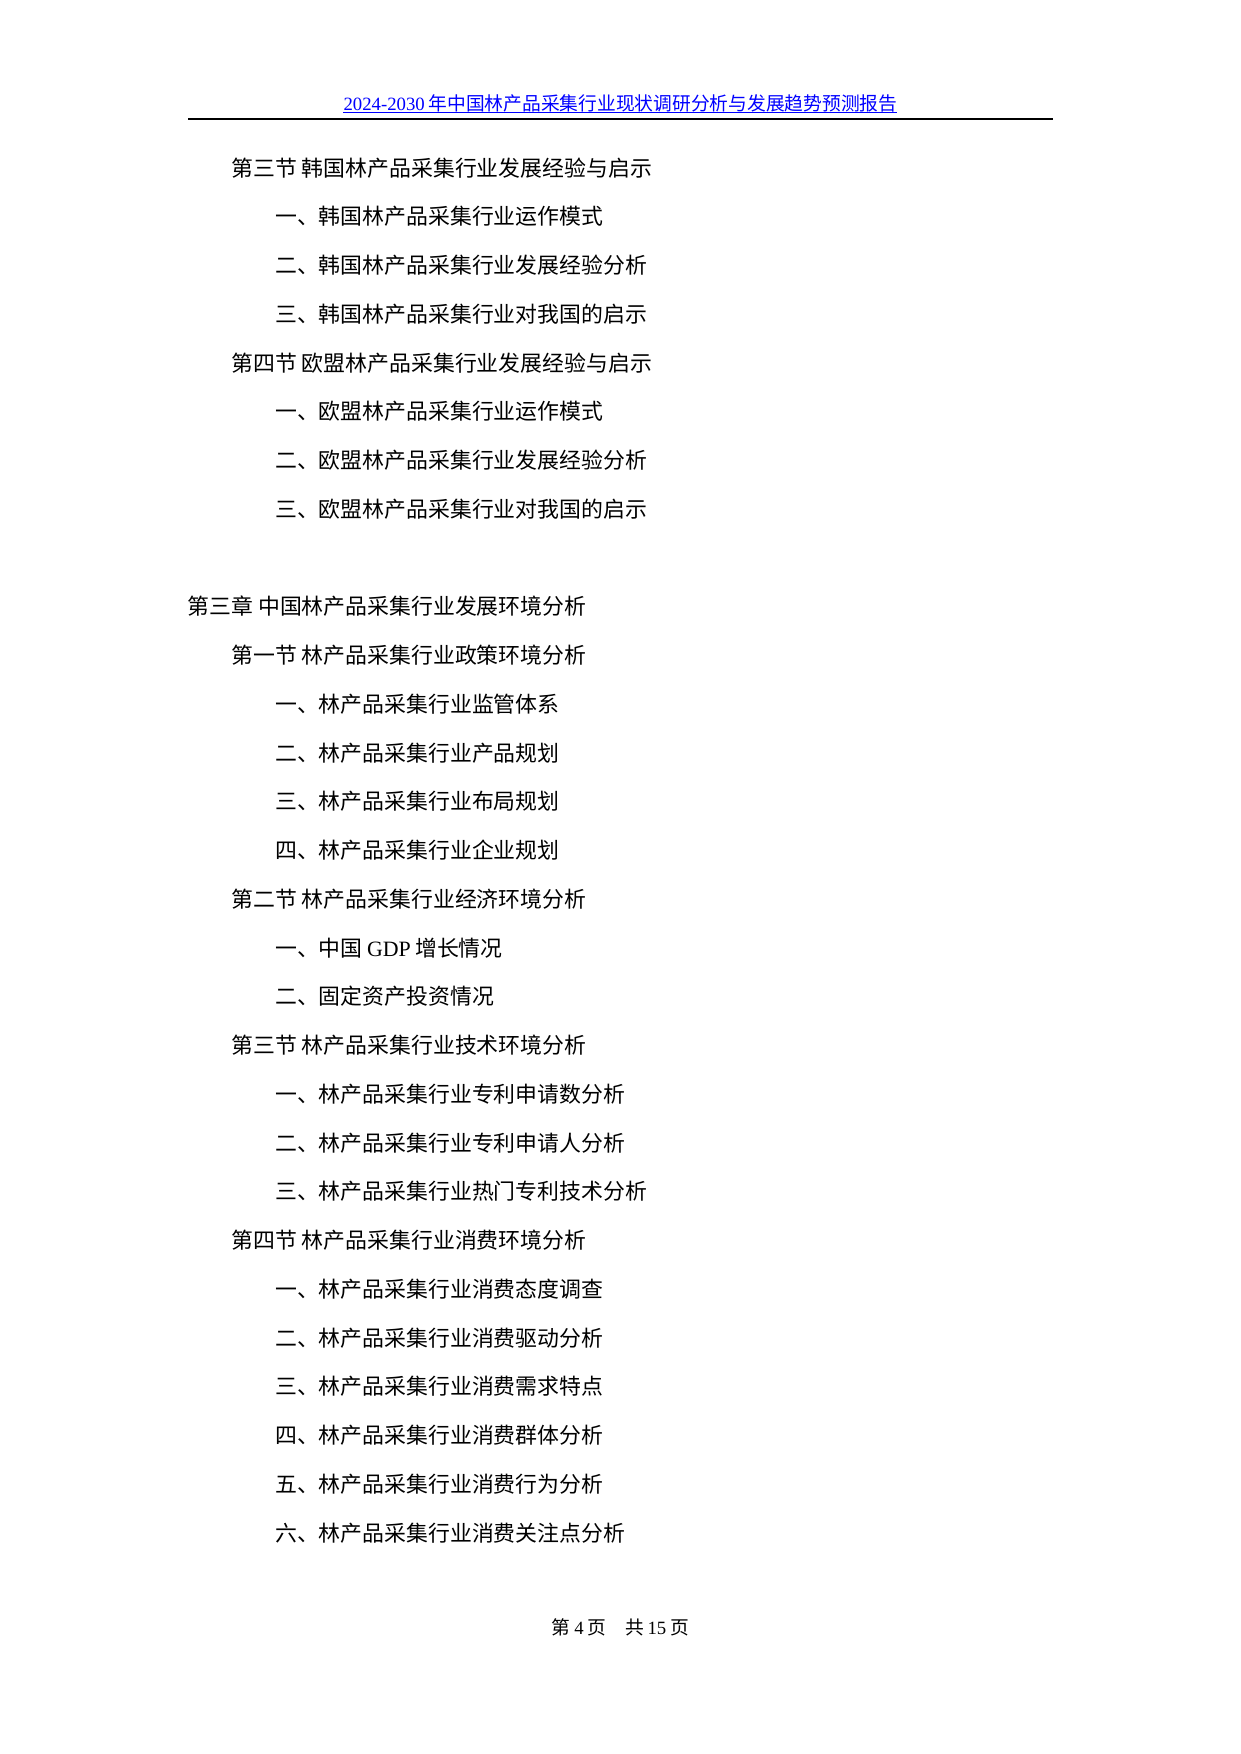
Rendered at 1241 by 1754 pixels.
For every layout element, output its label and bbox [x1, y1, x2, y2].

text [187, 150, 1053, 1548]
